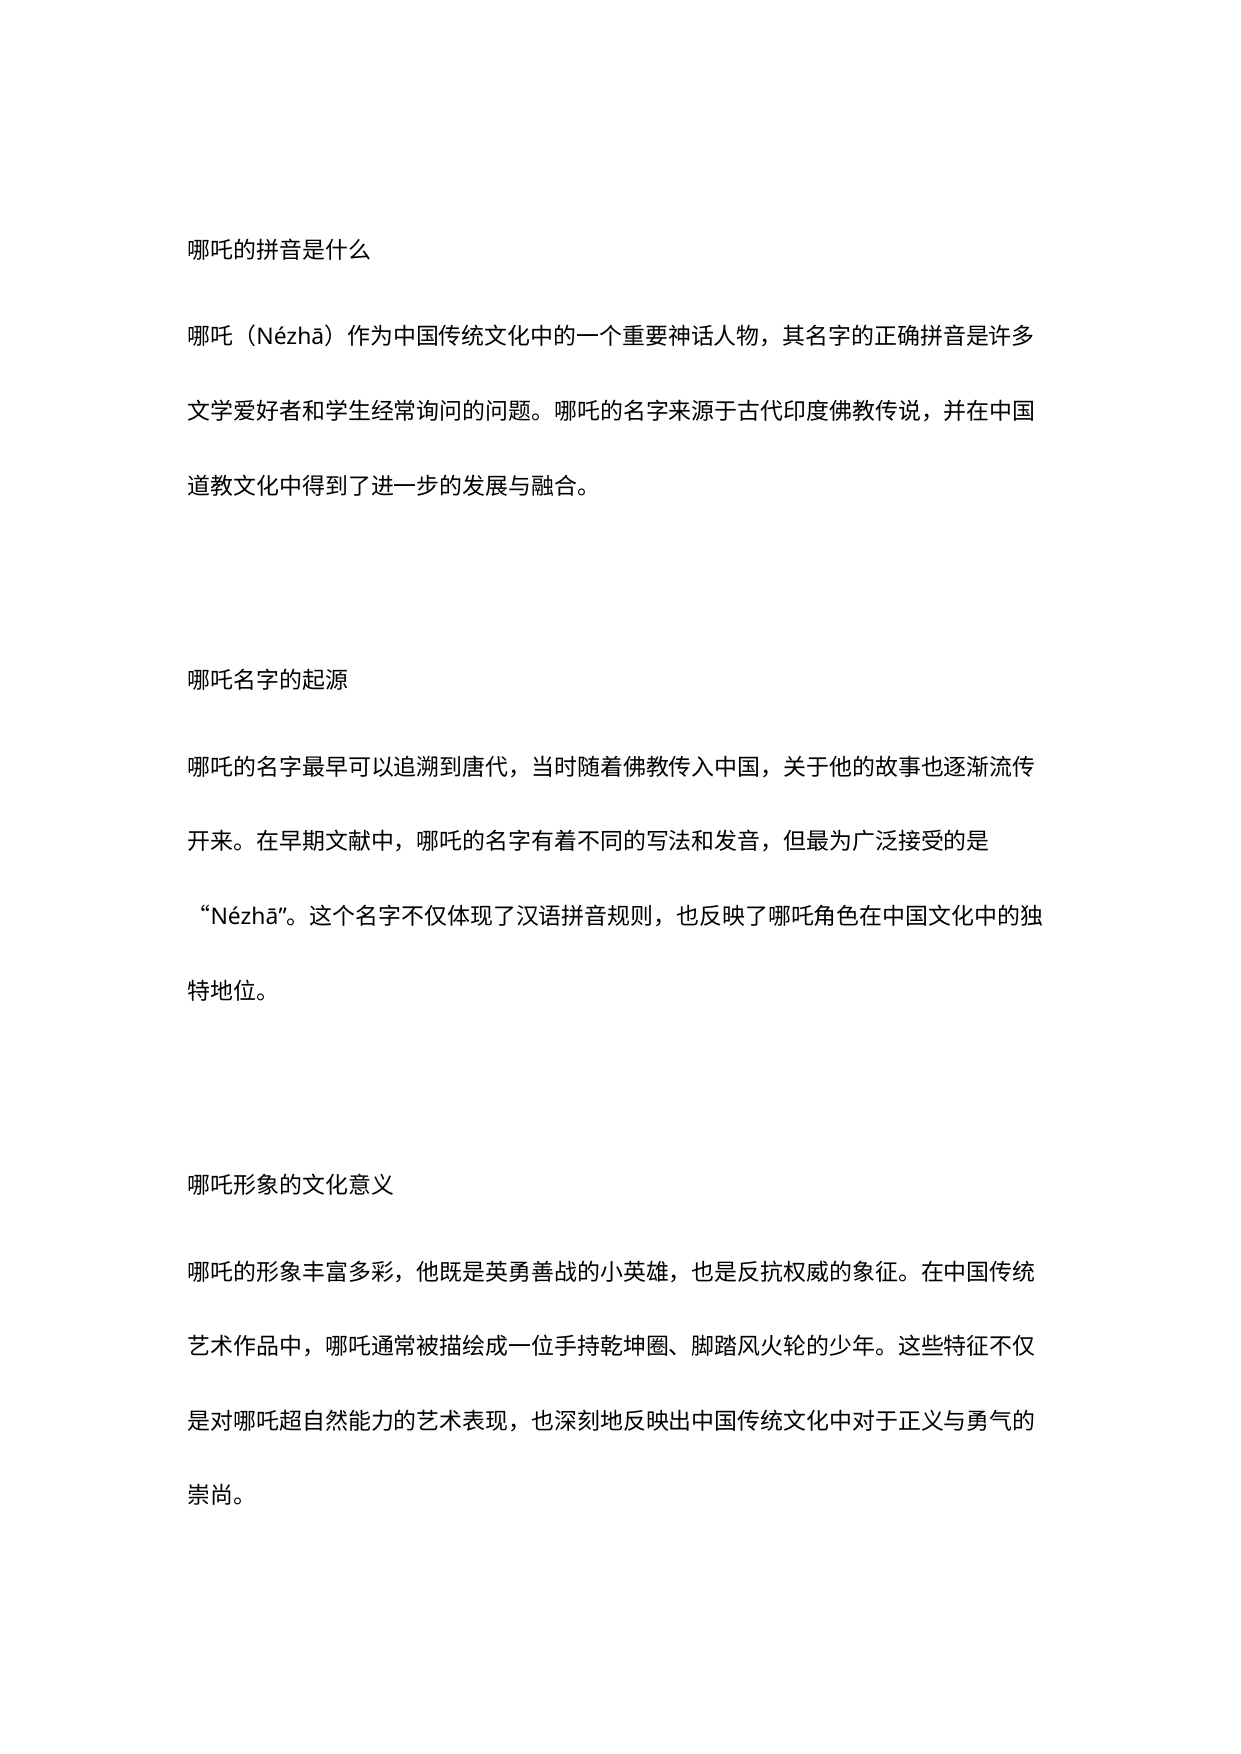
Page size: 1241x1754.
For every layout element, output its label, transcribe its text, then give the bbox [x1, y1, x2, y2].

text 哪吒名字的起源 [187, 646, 1053, 711]
text 哪吒（Nézhā）作为中国传统文化中的一个重要神话人物，其名字的正确拼音是许多文学爱好者和学生经常询问的问题。哪吒的名字来源于古代印度佛教传说，并在中国道教文化中得到了进一步的发展与融合。 [187, 302, 1053, 517]
text 哪吒形象的文化意义 [187, 1151, 1053, 1216]
text 哪吒的名字最早可以追溯到唐代，当时随着佛教传入中国，关于他的故事也逐渐流传开来。在早期文献中，哪吒的名字有着不同的写法和发音，但最为广泛接受的是“Nézhā”。这个名字不仅体现了汉语拼音规则，也反映了哪吒角色在中国文化中的独特地位。 [187, 733, 1053, 1022]
text 哪吒的拼音是什么 [187, 216, 1053, 281]
text 哪吒的形象丰富多彩，他既是英勇善战的小英雄，也是反抗权威的象征。在中国传统艺术作品中，哪吒通常被描绘成一位手持乾坤圈、脚踏风火轮的少年。这些特征不仅是对哪吒超自然能力的艺术表现，也深刻地反映出中国传统文化中对于正义与勇气的崇尚。 [187, 1237, 1053, 1527]
